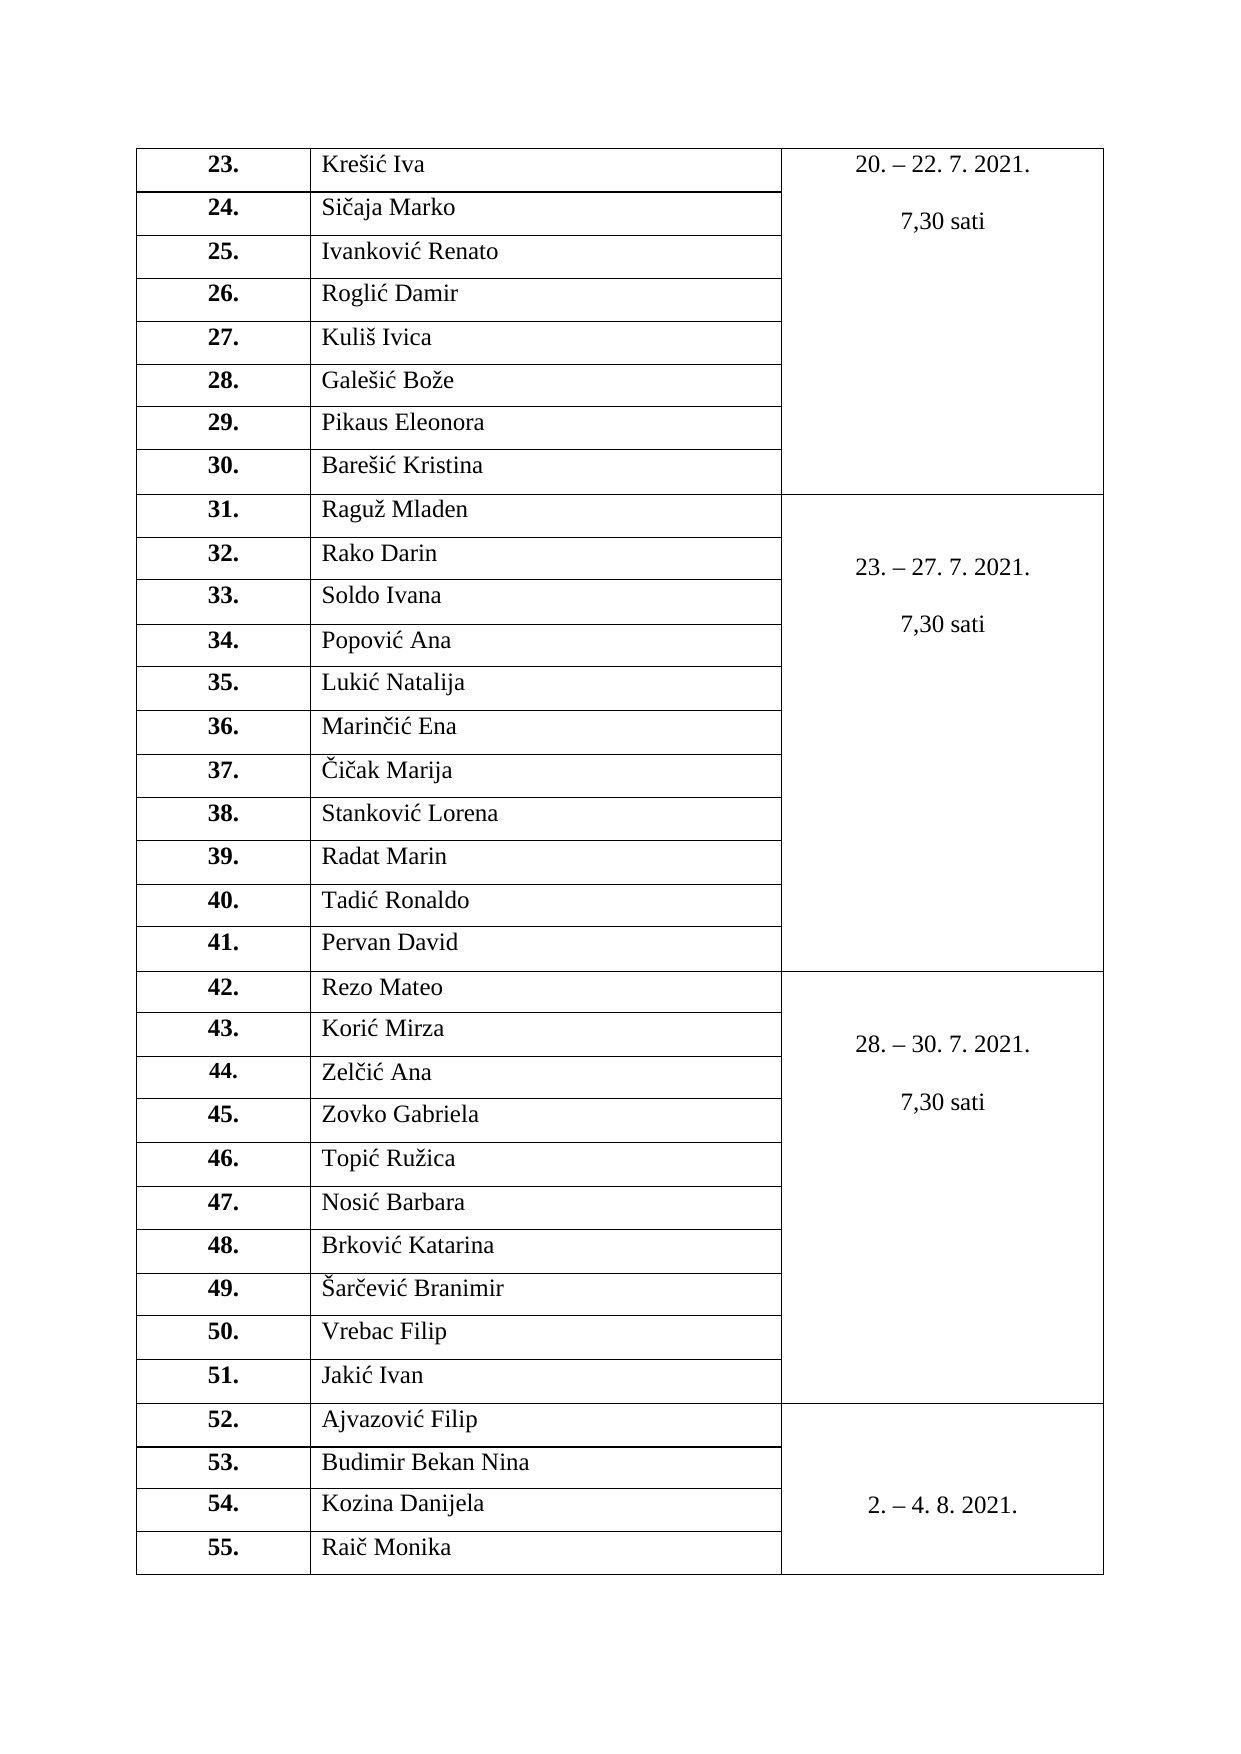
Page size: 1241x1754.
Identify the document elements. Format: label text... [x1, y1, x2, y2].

table_cell Ivanković Renato [311, 236, 781, 277]
table_cell 23. – 27. 7. 2021. 7,30 sati [782, 495, 1103, 971]
table_cell 52. [137, 1404, 310, 1446]
table_cell Popović Ana [311, 625, 781, 666]
table_cell 45. [137, 1099, 310, 1142]
table_cell 51. [137, 1360, 310, 1403]
table_cell Krešić Iva [311, 149, 781, 191]
table_cell Barešić Kristina [311, 450, 781, 493]
table_cell 32. [137, 538, 310, 579]
table_cell 33. [137, 580, 310, 624]
table_cell 25. [137, 236, 310, 277]
table_cell Marinčić Ena [311, 711, 781, 754]
table_cell 47. [137, 1187, 310, 1229]
table_cell Tadić Ronaldo [311, 885, 781, 926]
table_cell Roglić Damir [311, 279, 781, 321]
table_cell 31. [137, 495, 310, 537]
table_cell Rako Darin [311, 538, 781, 579]
table_cell Ajvazović Filip [311, 1404, 781, 1446]
table_cell 26. [137, 279, 310, 321]
table_cell Topić Ružica [311, 1143, 781, 1186]
table_cell 49. [137, 1274, 310, 1315]
table_cell 40. [137, 885, 310, 926]
table_cell Jakić Ivan [311, 1360, 781, 1403]
table_cell 50. [137, 1316, 310, 1359]
table_cell 29. [137, 407, 310, 449]
table_cell 28. – 30. 7. 2021. 7,30 sati [782, 972, 1103, 1403]
table_cell Lukić Natalija [311, 667, 781, 710]
table_cell Stanković Lorena [311, 798, 781, 840]
table_cell Rezo Mateo [311, 972, 781, 1012]
table_cell 39. [137, 841, 310, 884]
table_cell 55. [137, 1532, 310, 1574]
table_cell 53. [137, 1448, 310, 1487]
table_cell Radat Marin [311, 841, 781, 884]
table_cell Korić Mirza [311, 1013, 781, 1056]
table_cell Brković Katarina [311, 1230, 781, 1272]
table_cell 43. [137, 1013, 310, 1056]
table_cell 38. [137, 798, 310, 840]
table_cell Zovko Gabriela [311, 1099, 781, 1142]
table_cell 46. [137, 1143, 310, 1186]
table_cell Raguž Mladen [311, 495, 781, 537]
table_cell Šarčević Branimir [311, 1274, 781, 1315]
table_cell Nosić Barbara [311, 1187, 781, 1229]
table_cell 48. [137, 1230, 310, 1272]
table_cell 41. [137, 927, 310, 971]
table_cell 44. [137, 1057, 310, 1098]
table_cell 35. [137, 667, 310, 710]
table_cell Zelčić Ana [311, 1057, 781, 1098]
table_cell 28. [137, 365, 310, 406]
table_cell Vrebac Filip [311, 1316, 781, 1359]
table_cell Galešić Bože [311, 365, 781, 406]
table_cell 2. – 4. 8. 2021. 7,30 sati [782, 1404, 1103, 1574]
table_cell Soldo Ivana [311, 580, 781, 624]
table_cell 27. [137, 322, 310, 364]
table_cell 36. [137, 711, 310, 754]
table_cell 23. [137, 149, 310, 191]
table_cell Pervan David [311, 927, 781, 971]
table_cell 42. [137, 972, 310, 1012]
table_cell 30. [137, 450, 310, 493]
table_cell Kozina Danijela [311, 1489, 781, 1531]
table_cell Kuliš Ivica [311, 322, 781, 364]
table_cell 54. [137, 1489, 310, 1531]
table_cell 34. [137, 625, 310, 666]
table_cell Sičaja Marko [311, 193, 781, 235]
table_cell Pikaus Eleonora [311, 407, 781, 449]
table_cell Budimir Bekan Nina [311, 1448, 781, 1487]
table_cell 24. [137, 193, 310, 235]
table_cell Raič Monika [311, 1532, 781, 1574]
table_cell 37. [137, 755, 310, 797]
table_cell Čičak Marija [311, 755, 781, 797]
